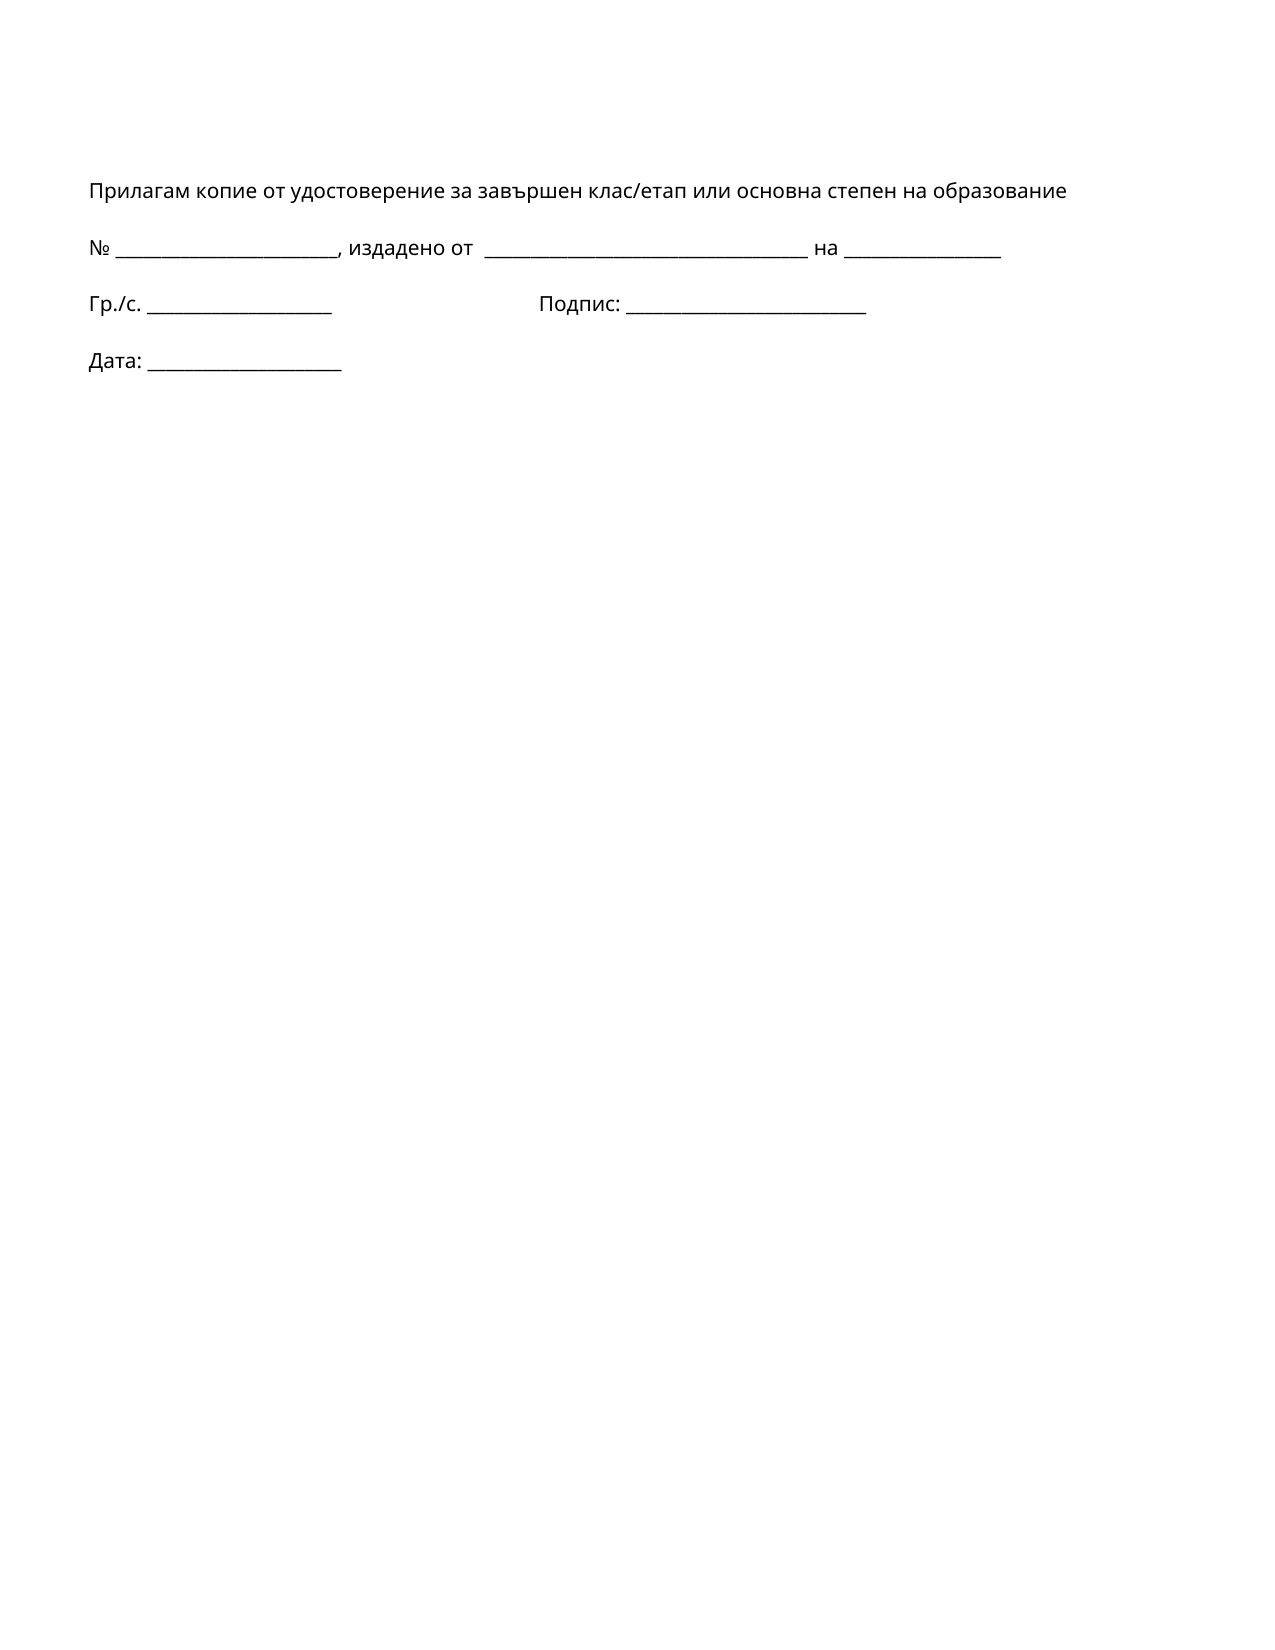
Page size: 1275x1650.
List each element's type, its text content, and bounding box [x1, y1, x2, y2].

text Прилагам копие от удостоверение за завършен клас/етап или основна степен на образование [89, 176, 1156, 204]
text Дата: _____________________ [89, 346, 1152, 374]
text Гр./с. ____________________ Подпис: __________________________ [89, 289, 1152, 318]
text № ________________________, издадено от ___________________________________ на _________________ [89, 233, 1156, 261]
